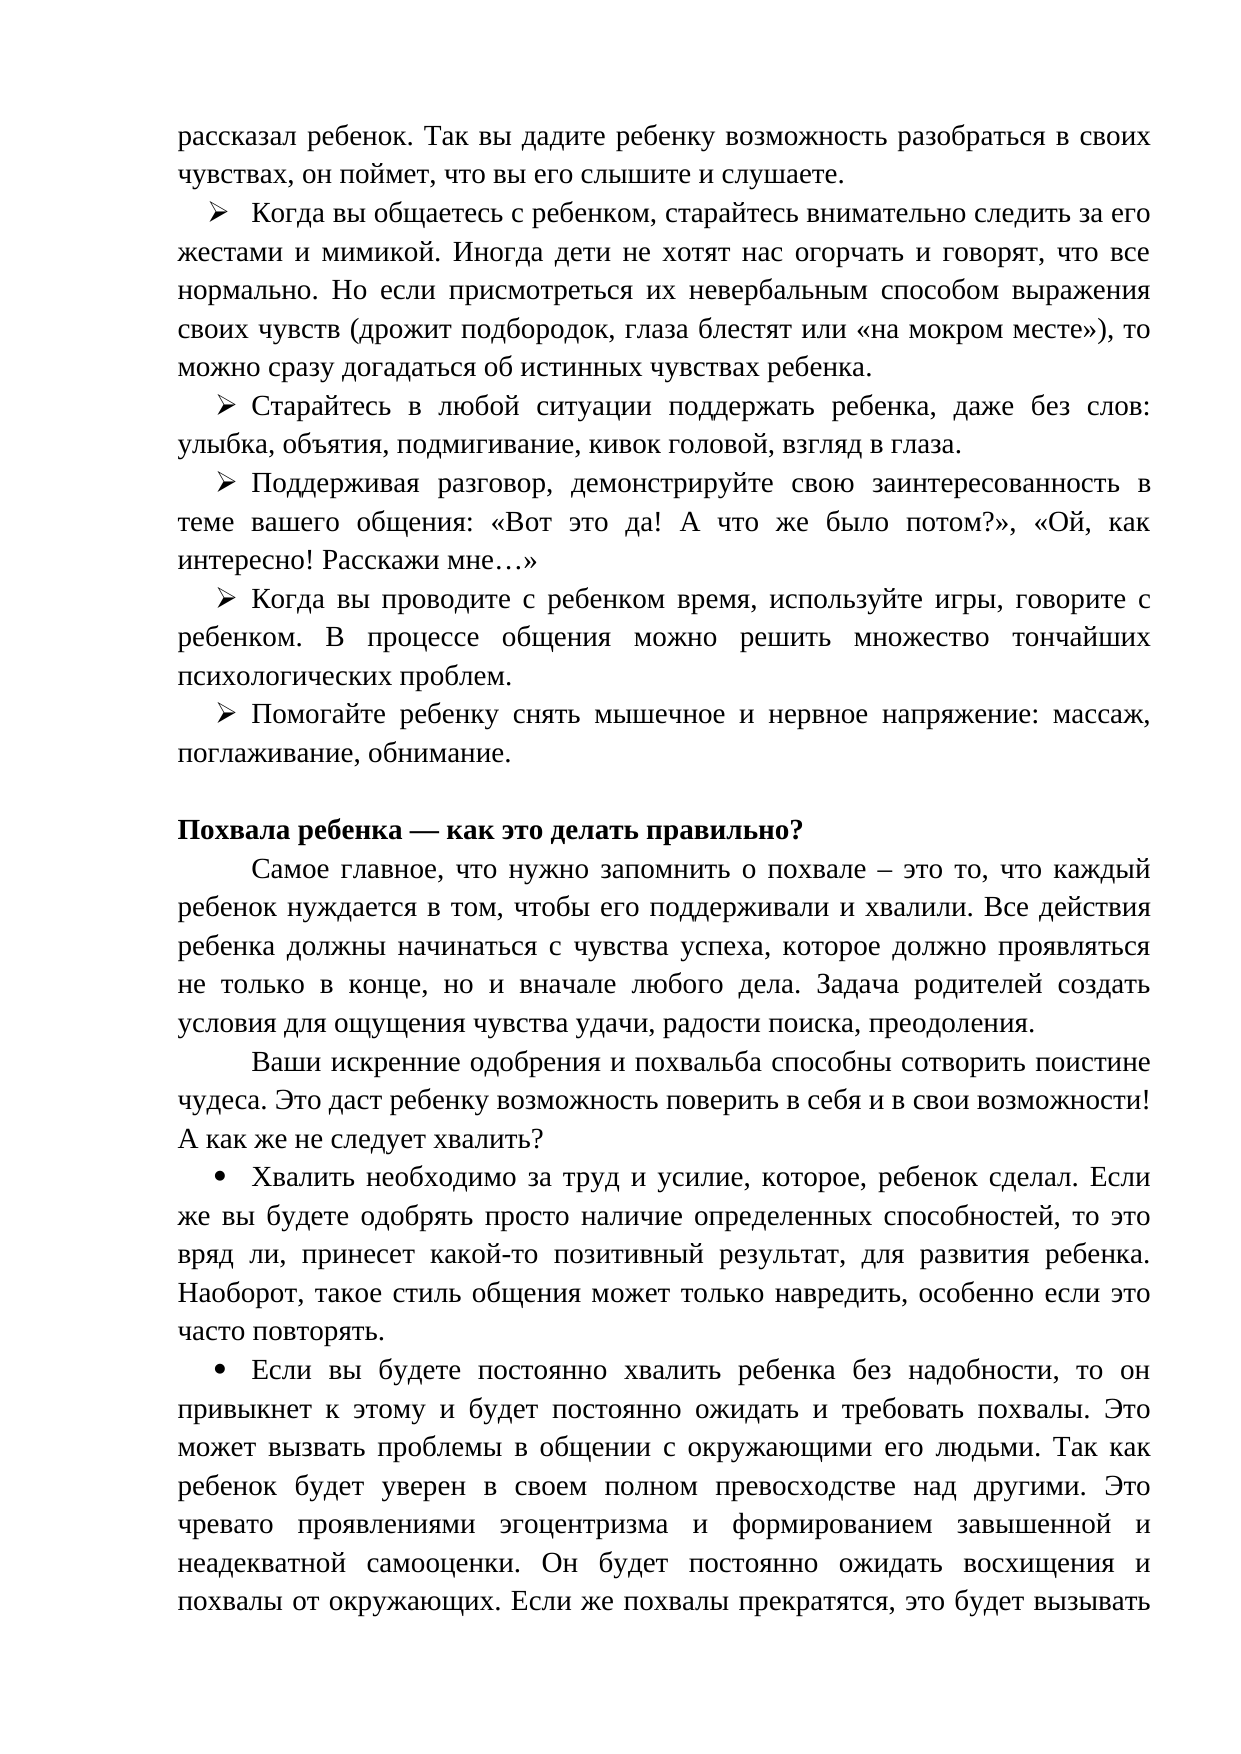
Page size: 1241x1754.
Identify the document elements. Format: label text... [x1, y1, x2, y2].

list Когда вы проводите с ребенком время, используйте игры, говорите с ребенком. В процессе общения можно решить множество тончайших психологических проблем. [177, 581, 1152, 692]
list Помогайте ребенку снять мышечное и нервное напряжение: массаж, поглаживание, обнимание. [177, 697, 1152, 769]
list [177, 118, 1152, 190]
text Похвала ребенка — как это делать правильно? [177, 812, 1152, 846]
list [177, 1352, 1152, 1617]
text Ваши искренние одобрения и похвальба способны сотворить поистине чудеса. Это даст ребенку возможность поверить в себя и в свои возможности! [177, 1044, 1152, 1116]
text А как же не следует хвалить? [177, 1121, 1152, 1154]
list Поддерживая разговор, демонстрируйте свою заинтересованность в теме вашего общения: «Вот это да! А что же было потом?», «Ой, как интересно! Расскажи мне…» [177, 465, 1152, 576]
text Самое главное, что нужно запомнить о похвале – это то, что каждый ребенок нуждается в том, чтобы его поддерживали и хвалили. Все действия ребенка должны начинаться с чувства успеха, которое должно проявляться не только в конце, но и вначале любого дела. Задача родителей создать условия для ощущения чувства удачи, радости поиска, преодоления. [177, 851, 1152, 1039]
list Старайтесь в любой ситуации поддержать ребенка, даже без слов: улыбка, объятия, подмигивание, кивок головой, взгляд в глаза. [177, 388, 1152, 460]
list Хвалить необходимо за труд и усилие, которое, ребенок сделал. Если же вы будете одобрять просто наличие определенных способностей, то это вряд ли, принесет какой-то позитивный результат, для развития ребенка. Наоборот, такое стиль общения может только навредить, особенно если это часто повторять. [177, 1159, 1152, 1347]
list Когда вы общаетесь с ребенком, старайтесь внимательно следить за его жестами и мимикой. Иногда дети не хотят нас огорчать и говорят, что все нормально. Но если присмотреться их невербальным способом выражения своих чувств (дрожит подбородок, глаза блестят или «на мокром месте»), то можно сразу догадаться об истинных чувствах ребенка. [177, 195, 1152, 383]
